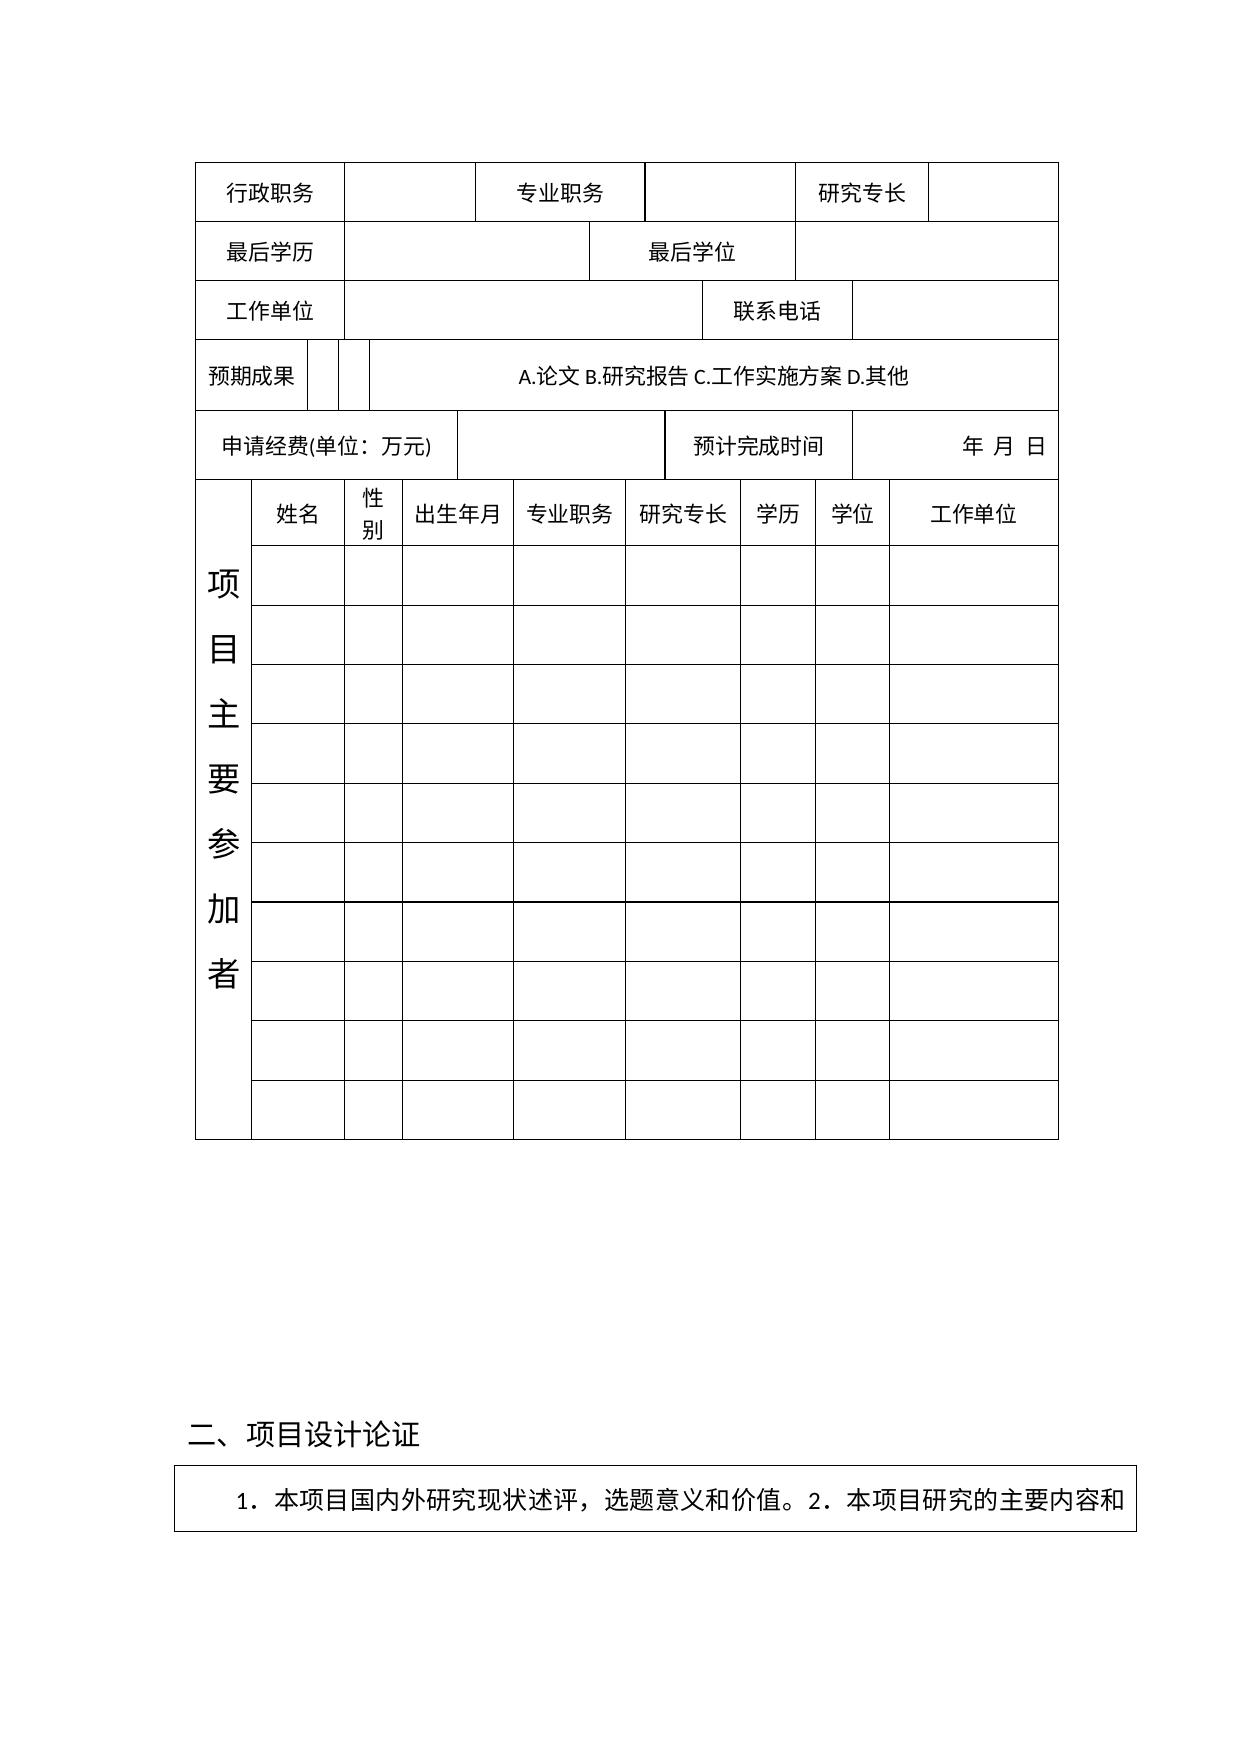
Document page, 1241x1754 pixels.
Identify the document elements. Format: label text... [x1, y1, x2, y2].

table_cell [252, 962, 344, 1020]
table_cell [890, 1021, 1058, 1079]
table_cell [816, 843, 889, 901]
table_cell [345, 843, 402, 901]
table_cell [890, 784, 1058, 842]
table_cell [252, 784, 344, 842]
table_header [175, 1466, 1136, 1531]
table_cell [741, 784, 815, 842]
table_cell [403, 843, 513, 901]
table_cell [345, 724, 402, 783]
table_cell [741, 903, 815, 961]
table_cell [252, 724, 344, 783]
table_cell [403, 665, 513, 723]
table_cell [403, 962, 513, 1020]
table_cell 最后学历 [196, 222, 344, 280]
table_cell [252, 546, 344, 604]
table_cell [741, 843, 815, 901]
table_cell [890, 665, 1058, 723]
table_cell [403, 724, 513, 783]
table_cell [345, 222, 589, 280]
table_cell [890, 1081, 1058, 1139]
table_cell [796, 222, 1058, 280]
table_cell 年 月 日 [853, 411, 1058, 479]
table_cell [514, 1081, 625, 1139]
table_cell [403, 784, 513, 842]
table_cell 工作单位 [196, 281, 344, 339]
table_cell [514, 903, 625, 961]
table_cell [741, 1081, 815, 1139]
table_cell [741, 606, 815, 664]
table_cell [816, 665, 889, 723]
table_cell 性别 [345, 480, 402, 545]
table_cell [403, 903, 513, 961]
table_cell [514, 606, 625, 664]
table_cell [816, 724, 889, 783]
table_cell [345, 962, 402, 1020]
table_cell [514, 843, 625, 901]
table_cell [853, 281, 1058, 339]
table_cell [626, 1021, 740, 1079]
table_cell [626, 784, 740, 842]
table_cell [626, 665, 740, 723]
table_cell [345, 903, 402, 961]
table_cell [339, 340, 369, 410]
table_cell 最后学位 [590, 222, 795, 280]
table_cell [816, 546, 889, 604]
table_cell [514, 962, 625, 1020]
table_cell [403, 1081, 513, 1139]
table_cell [252, 843, 344, 901]
table_cell [741, 962, 815, 1020]
table_cell [514, 724, 625, 783]
table_cell [514, 665, 625, 723]
table_cell [403, 1021, 513, 1079]
table_cell 专业职务 [476, 163, 644, 221]
table_cell [816, 962, 889, 1020]
table_cell [890, 962, 1058, 1020]
table_cell [816, 606, 889, 664]
table_cell [890, 903, 1058, 961]
table_cell [816, 903, 889, 961]
table_cell [345, 665, 402, 723]
table_cell [345, 606, 402, 664]
table_cell [252, 606, 344, 664]
table_cell [890, 724, 1058, 783]
table_cell [890, 546, 1058, 604]
table_cell A.论文B.研究报告C.工作实施方案D.其他 [370, 340, 1058, 410]
table_cell [816, 784, 889, 842]
table_cell 出生年月 [403, 480, 513, 545]
table_cell [252, 1021, 344, 1079]
table_cell [626, 606, 740, 664]
table_cell [252, 1081, 344, 1139]
table_cell [403, 606, 513, 664]
table_cell [626, 1081, 740, 1139]
table_cell [345, 281, 702, 339]
table_cell 预期成果 [196, 340, 307, 410]
table_cell 学位 [816, 480, 889, 545]
table_cell [626, 903, 740, 961]
table_cell [514, 546, 625, 604]
table_cell [345, 546, 402, 604]
table_cell [816, 1021, 889, 1079]
table_cell [929, 163, 1058, 221]
table_cell [514, 1021, 625, 1079]
table_cell [741, 665, 815, 723]
table_cell [252, 903, 344, 961]
table_cell 项目 主 要 参 加 者 [196, 480, 251, 1139]
table_cell [741, 1021, 815, 1079]
table_cell [626, 843, 740, 901]
table_cell [816, 1081, 889, 1139]
table_cell 研究专长 [626, 480, 740, 545]
table_cell 研究专长 [796, 163, 928, 221]
table_cell 申请经费(单位：万元) [196, 411, 457, 479]
table_cell [741, 546, 815, 604]
table_cell [252, 665, 344, 723]
table_cell [345, 1081, 402, 1139]
table_cell [345, 163, 475, 221]
table_cell [646, 163, 795, 221]
table_cell 联系电话 [703, 281, 852, 339]
table_cell 行政职务 [196, 163, 344, 221]
table_cell [403, 546, 513, 604]
table_cell 预计完成时间 [666, 411, 852, 479]
table_cell [345, 1021, 402, 1079]
table_cell 学历 [741, 480, 815, 545]
table_cell 姓名 [252, 480, 344, 545]
table_cell [626, 546, 740, 604]
table_cell [458, 411, 664, 479]
table_cell [308, 340, 338, 410]
table_cell [514, 784, 625, 842]
table_cell [890, 606, 1058, 664]
table_cell [890, 843, 1058, 901]
table_cell [345, 784, 402, 842]
list 项目设计论证 [187, 1400, 1053, 1465]
table_cell [626, 962, 740, 1020]
table_cell [741, 724, 815, 783]
table_cell 专业职务 [514, 480, 625, 545]
table_cell [626, 724, 740, 783]
table_cell 工作单位 [890, 480, 1058, 545]
